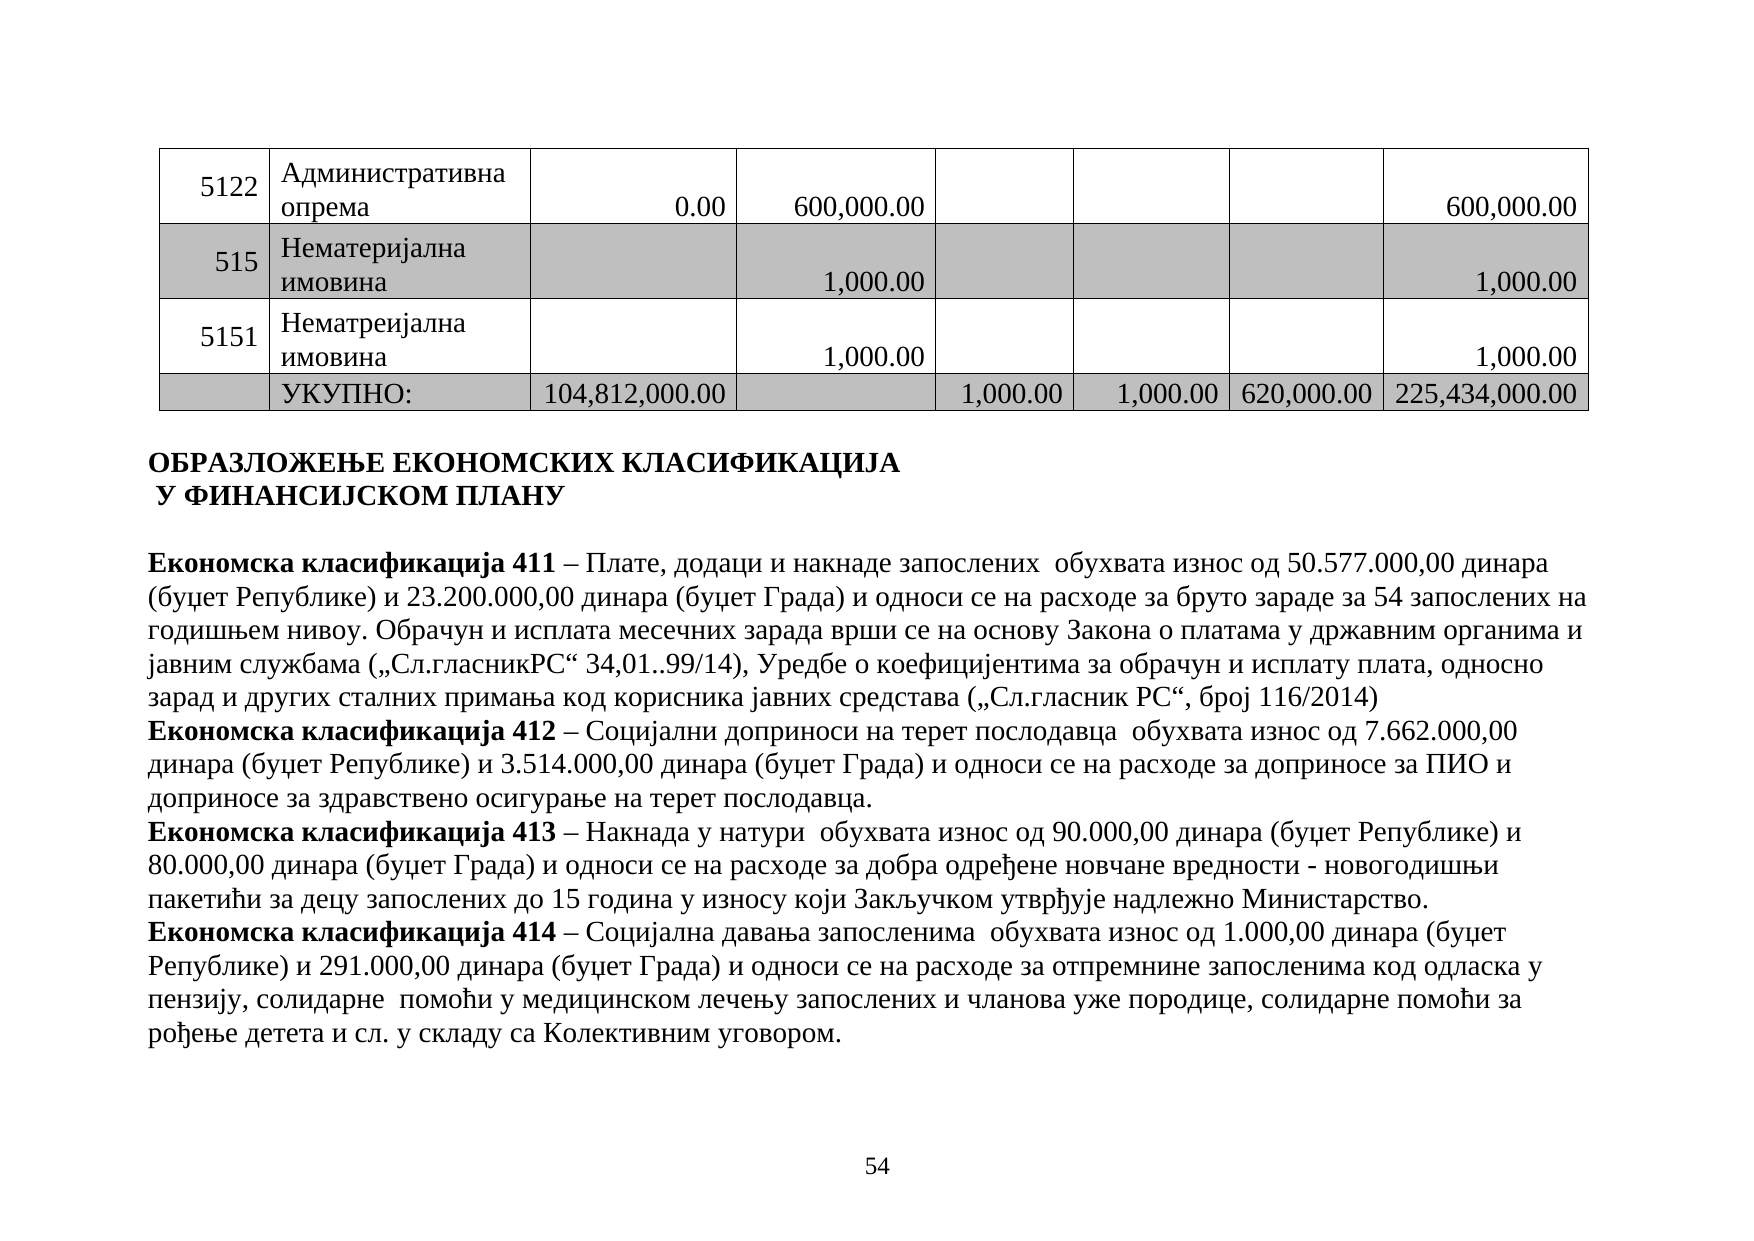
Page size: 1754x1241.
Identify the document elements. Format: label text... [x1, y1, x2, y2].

table_cell 1,000.00 [737, 299, 935, 373]
table_cell [1230, 149, 1383, 223]
table_cell [936, 149, 1073, 223]
table_cell 600,000.00 [1384, 149, 1588, 223]
table_cell [1230, 224, 1383, 298]
table_cell 225,434,000.00 [1384, 374, 1588, 410]
text Економска класификација 412 – Социјални доприноси на терет послодавца обухвата износ од 7.662.000,00 динара (буџет Републике) и 3.514.000,00 динара (буџет Града) и односи се на расходе за доприносе за ПИО и доприносе за здравствено осигурање на терет послодавца. [148, 713, 1606, 814]
table_cell [936, 224, 1073, 298]
table_cell 1,000.00 [737, 224, 935, 298]
text Економска класификација 414 – Социјална давања запосленима обухвата износ од 1.000,00 динара (буџет Републике) и 291.000,00 динара (буџет Града) и односи се на расходе за отпремнине запосленима код одласка у пензију, солидарне помоћи у медицинском лечењу запослених и чланова уже породице, солидарне помоћи за рођење детета и сл. у складу са Колективним уговором. [148, 914, 1606, 1048]
table_cell Административна опрема [270, 149, 530, 223]
table_cell [531, 224, 736, 298]
text Економска класификација 413 – Накнада у натури обухвата износ од 90.000,00 динара (буџет Републике) и 80.000,00 динара (буџет Града) и односи се на расходе за добра одређене новчане вредности - новогодишњи пакетићи за децу запослених до 15 година у износу који Закључком утврђује надлежно Министарство. [148, 814, 1606, 914]
table_cell 1,000.00 [1074, 374, 1229, 410]
table_cell [160, 374, 269, 410]
table_cell УКУПНО: [270, 374, 530, 410]
text У ФИНАНСИЈСКОМ ПЛАНУ [148, 478, 1606, 512]
text ОБРАЗЛОЖЕЊЕ ЕКОНОМСКИХ КЛАСИФИКАЦИЈА [148, 445, 1606, 478]
table_cell 5122 [160, 149, 269, 223]
table_cell 1,000.00 [936, 374, 1073, 410]
table_cell 5151 [160, 299, 269, 373]
table_cell [1074, 299, 1229, 373]
table_cell 104,812,000.00 [531, 374, 736, 410]
table_cell 515 [160, 224, 269, 298]
table_cell 1,000.00 [1384, 299, 1588, 373]
table_cell [936, 299, 1073, 373]
table_cell 0.00 [531, 149, 736, 223]
table_cell 1,000.00 [1384, 224, 1588, 298]
table_cell 600,000.00 [737, 149, 935, 223]
table_cell 620,000.00 [1230, 374, 1383, 410]
text Економска класификација 411 – Плате, додаци и накнаде запослених обухвата износ од 50.577.000,00 динара (буџет Републике) и 23.200.000,00 динара (буџет Града) и односи се на расходе за бруто зараде за 54 запослених на годишњем нивоу. Обрачун и исплата месечних зарада врши се на основу Закона о платама у државним органима и јавним службама („Сл.гласникРС“ 34,01..99/14), Уредбе о коефицијентима за обрачун и исплату плата, односно зарад и других сталних примања код корисника јавних средстава („Сл.гласник РС“, број 116/2014) [148, 545, 1606, 713]
table_cell [1074, 149, 1229, 223]
table_cell [531, 299, 736, 373]
table_cell [1074, 224, 1229, 298]
table_cell Нематреијална имовина [270, 299, 530, 373]
table_cell [737, 374, 935, 410]
table_cell [1230, 299, 1383, 373]
table_cell Нематеријална имовина [270, 224, 530, 298]
